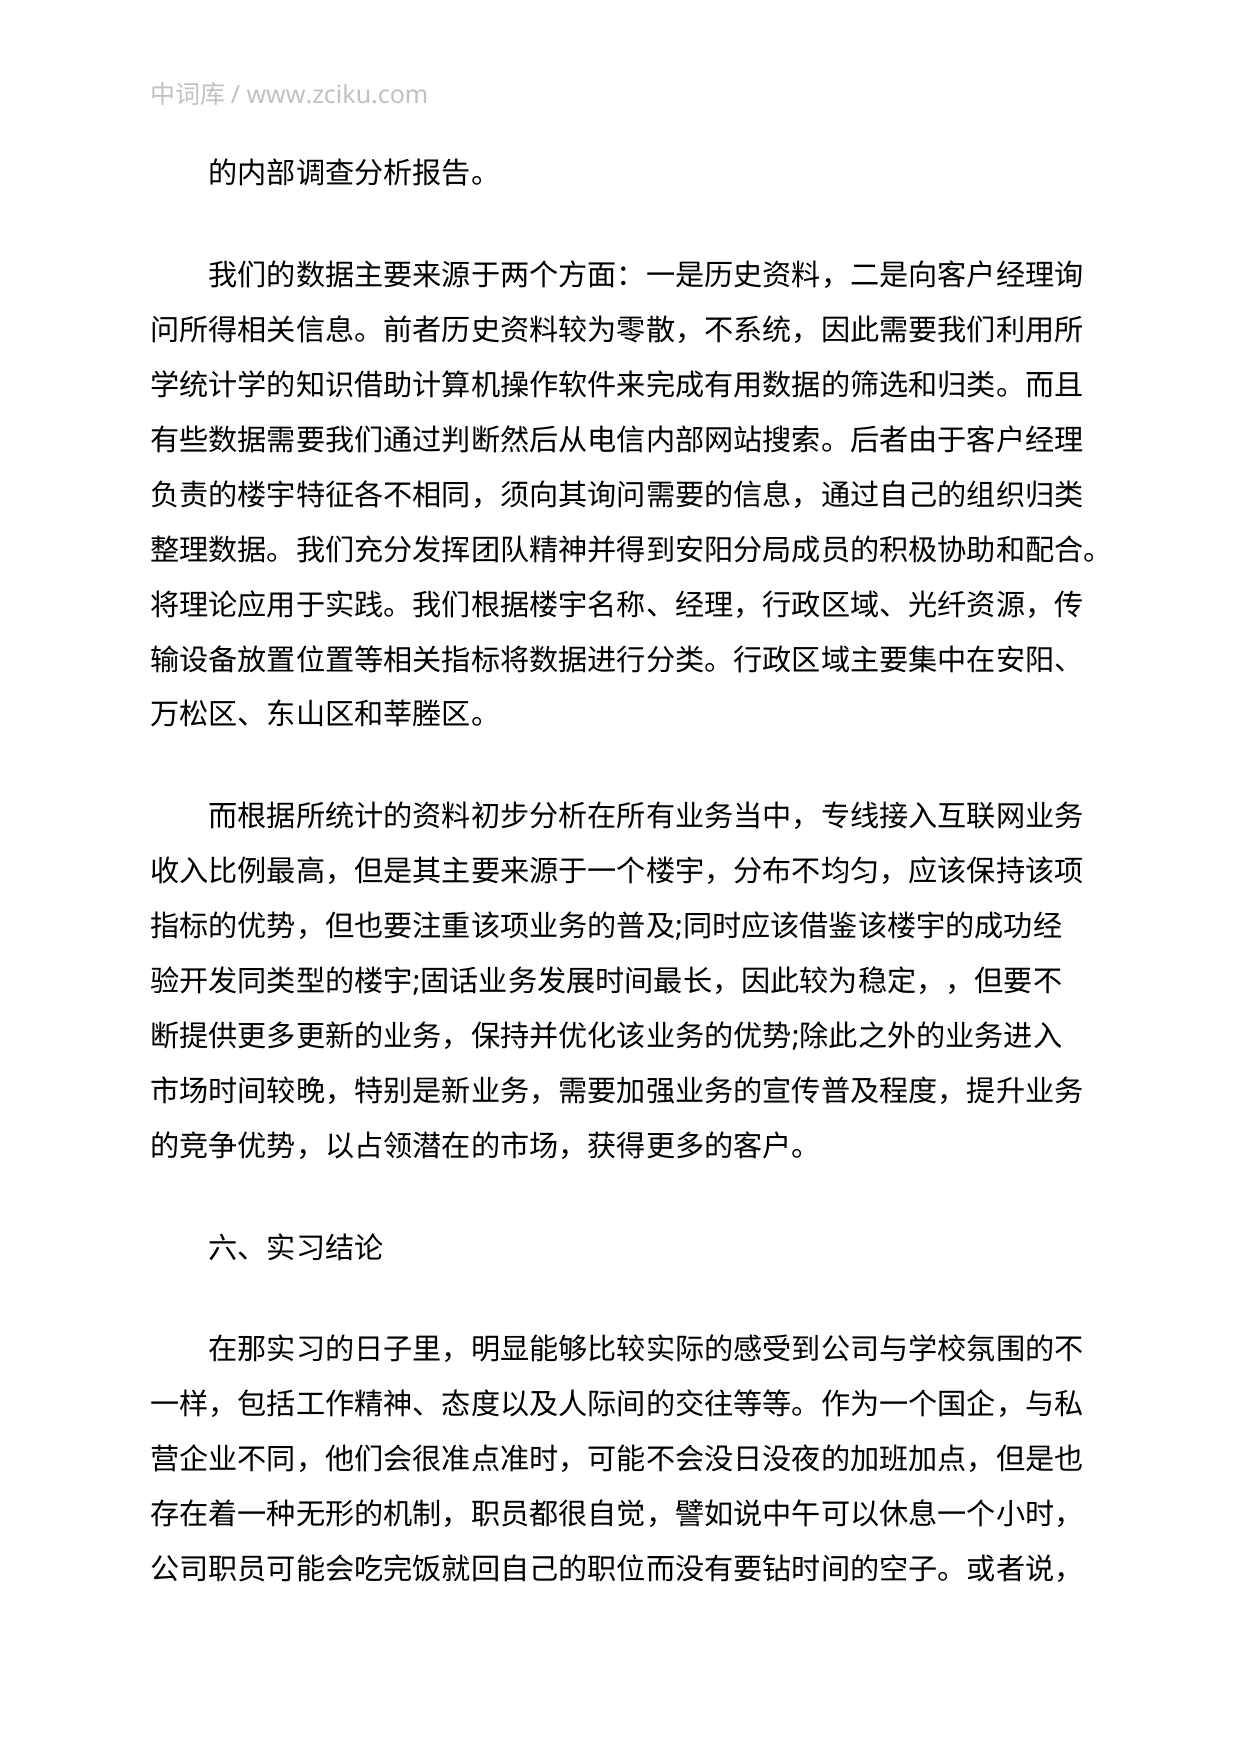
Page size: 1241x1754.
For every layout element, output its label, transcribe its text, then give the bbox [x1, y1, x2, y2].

text 的内部调查分析报告。 [150, 150, 1090, 192]
text 而根据所统计的资料初步分析在所有业务当中，专线接入互联网业务收入比例最高，但是其主要来源于一个楼宇，分布不均匀，应该保持该项指标的优势，但也要注重该项业务的普及;同时应该借鉴该楼宇的成功经验开发同类型的楼宇;固话业务发展时间最长，因此较为稳定，，但要不断提供更多更新的业务，保持并优化该业务的优势;除此之外的业务进入市场时间较晚，特别是新业务，需要加强业务的宣传普及程度，提升业务的竞争优势，以占领潜在的市场，获得更多的客户。 [150, 793, 1090, 1165]
text 我们的数据主要来源于两个方面：一是历史资料，二是向客户经理询问所得相关信息。前者历史资料较为零散，不系统，因此需要我们利用所学统计学的知识借助计算机操作软件来完成有用数据的筛选和归类。而且有些数据需要我们通过判断然后从电信内部网站搜索。后者由于客户经理负责的楼宇特征各不相同，须向其询问需要的信息，通过自己的组织归类整理数据。我们充分发挥团队精神并得到安阳分局成员的积极协助和配合。将理论应用于实践。我们根据楼宇名称、经理，行政区域、光纤资源，传输设备放置位置等相关指标将数据进行分类。行政区域主要集中在安阳、万松区、东山区和莘塍区。 [150, 252, 1090, 733]
text 六、实习结论 [150, 1224, 1090, 1266]
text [150, 1326, 1090, 1588]
